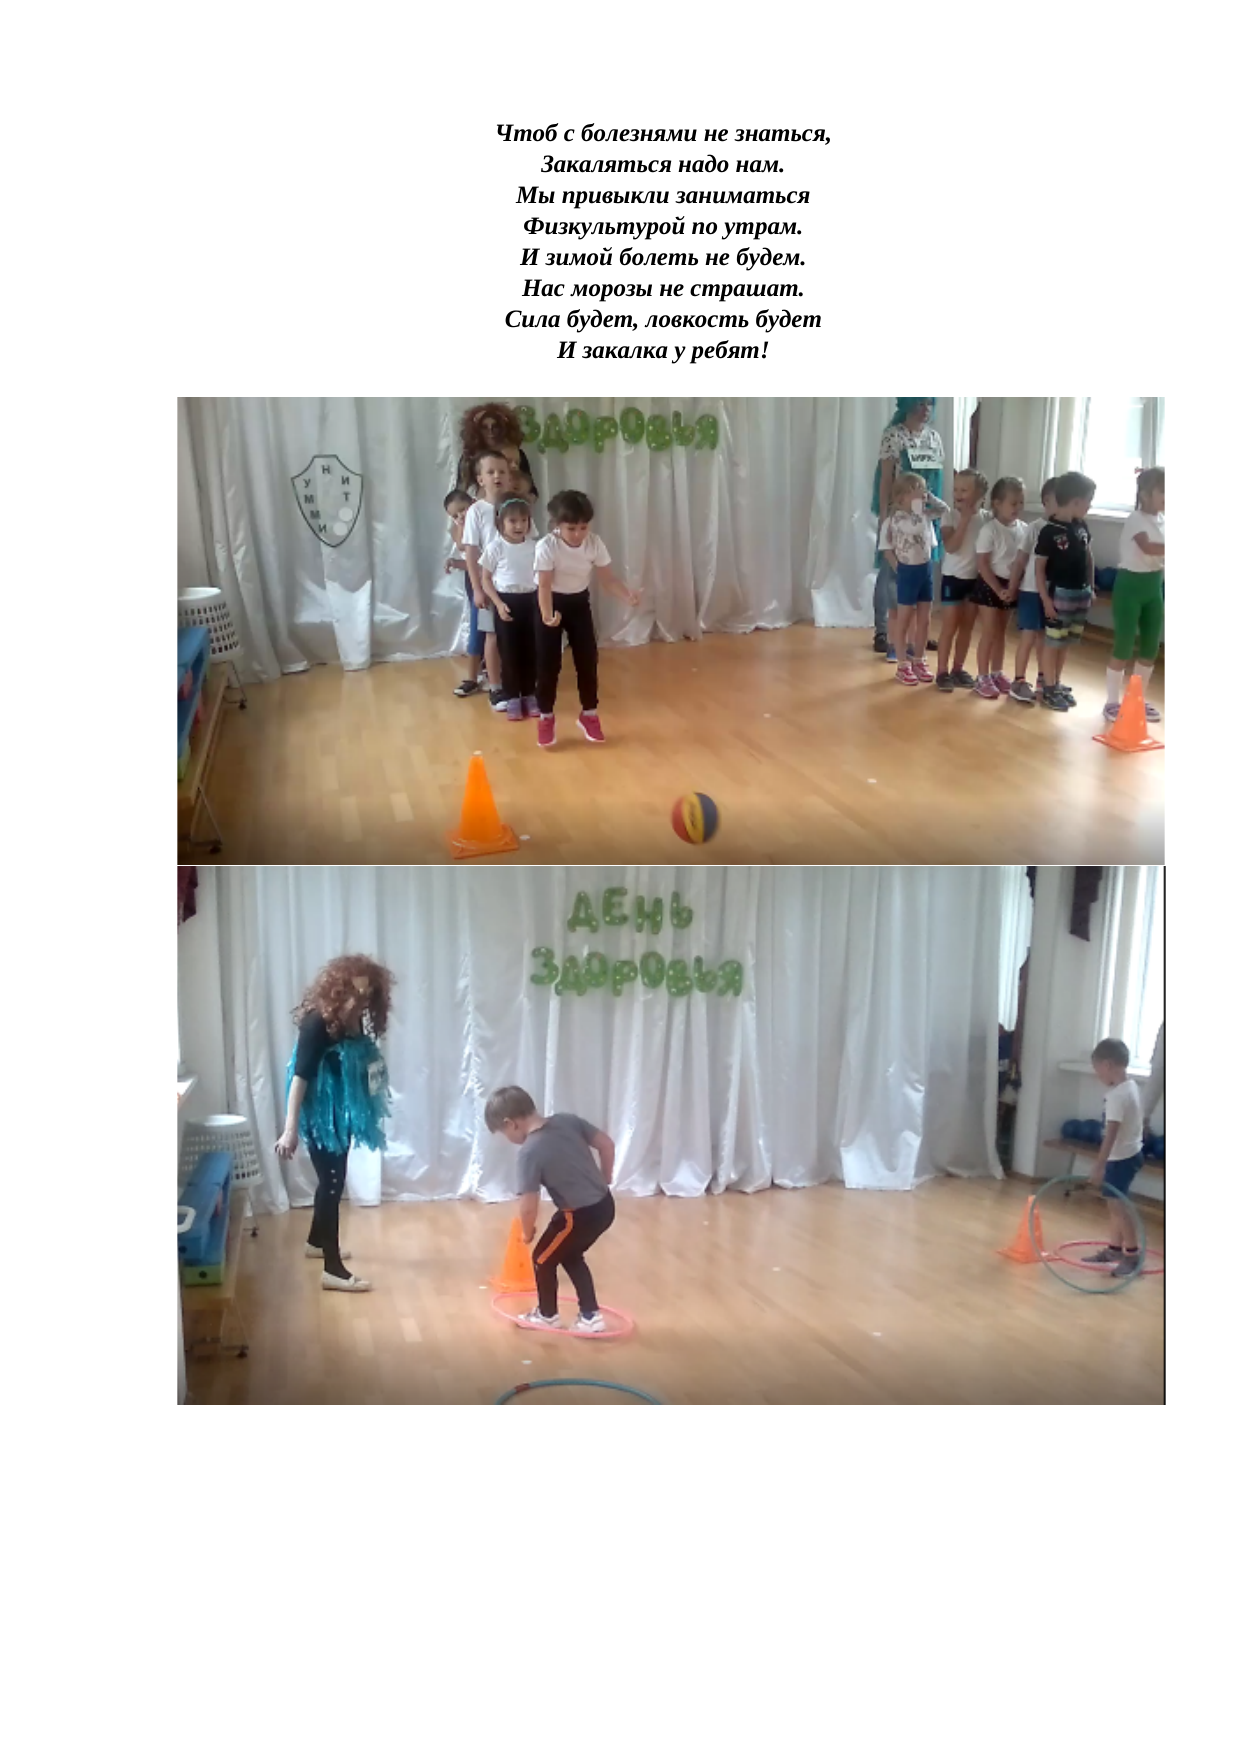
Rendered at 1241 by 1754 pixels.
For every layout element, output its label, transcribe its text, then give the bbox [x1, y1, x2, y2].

text Мы привыкли заниматься [177, 180, 1152, 209]
text Закаляться надо нам. [177, 149, 1152, 178]
text И закалка у ребят! [177, 335, 1152, 364]
text Чтоб с болезнями не знаться, [177, 118, 1152, 147]
text И зимой болеть не будем. [177, 242, 1152, 271]
picture [177, 866, 1166, 1405]
text Нас морозы не страшат. [177, 273, 1152, 302]
text Сила будет, ловкость будет [177, 304, 1152, 333]
picture [177, 397, 1165, 865]
text Физкультурой по утрам. [177, 211, 1152, 240]
